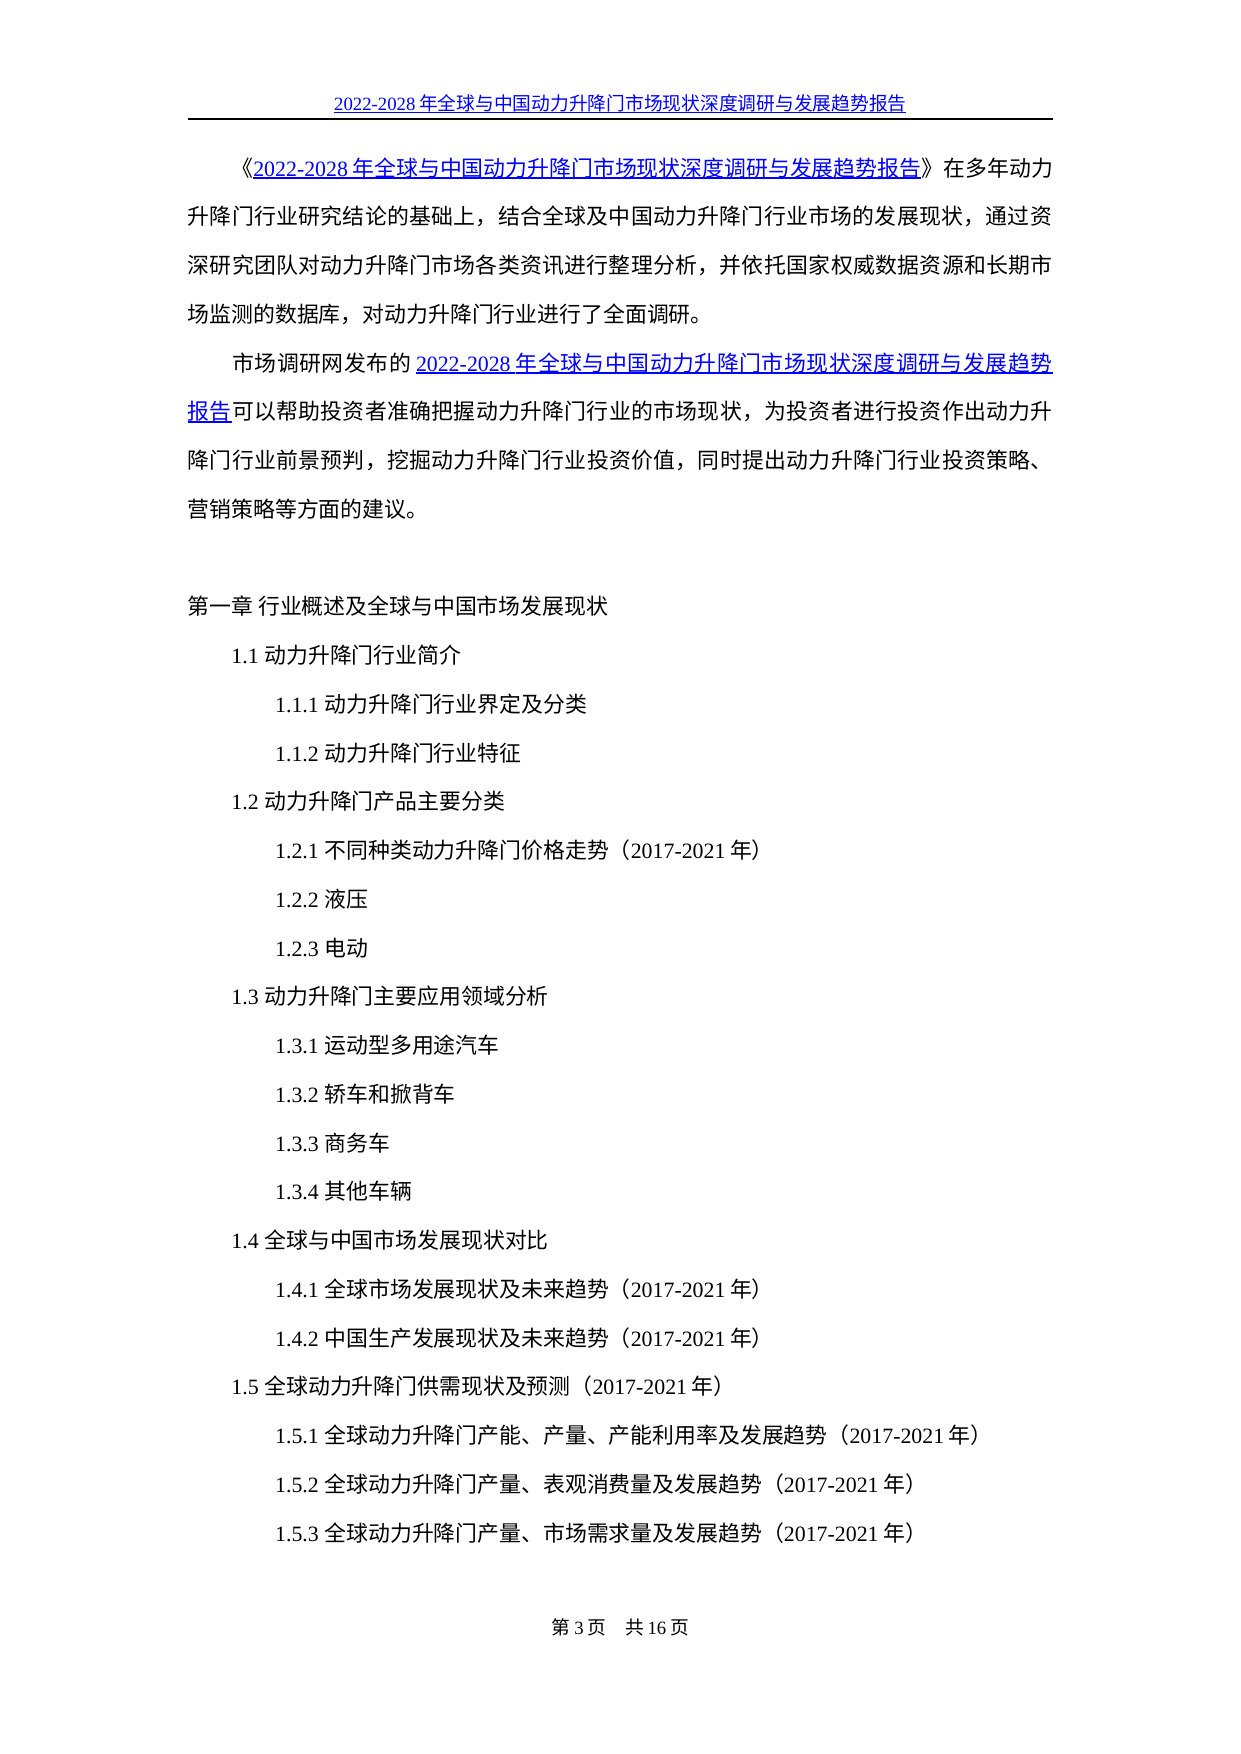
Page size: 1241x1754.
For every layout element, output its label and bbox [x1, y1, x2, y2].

text [187, 150, 1053, 1548]
